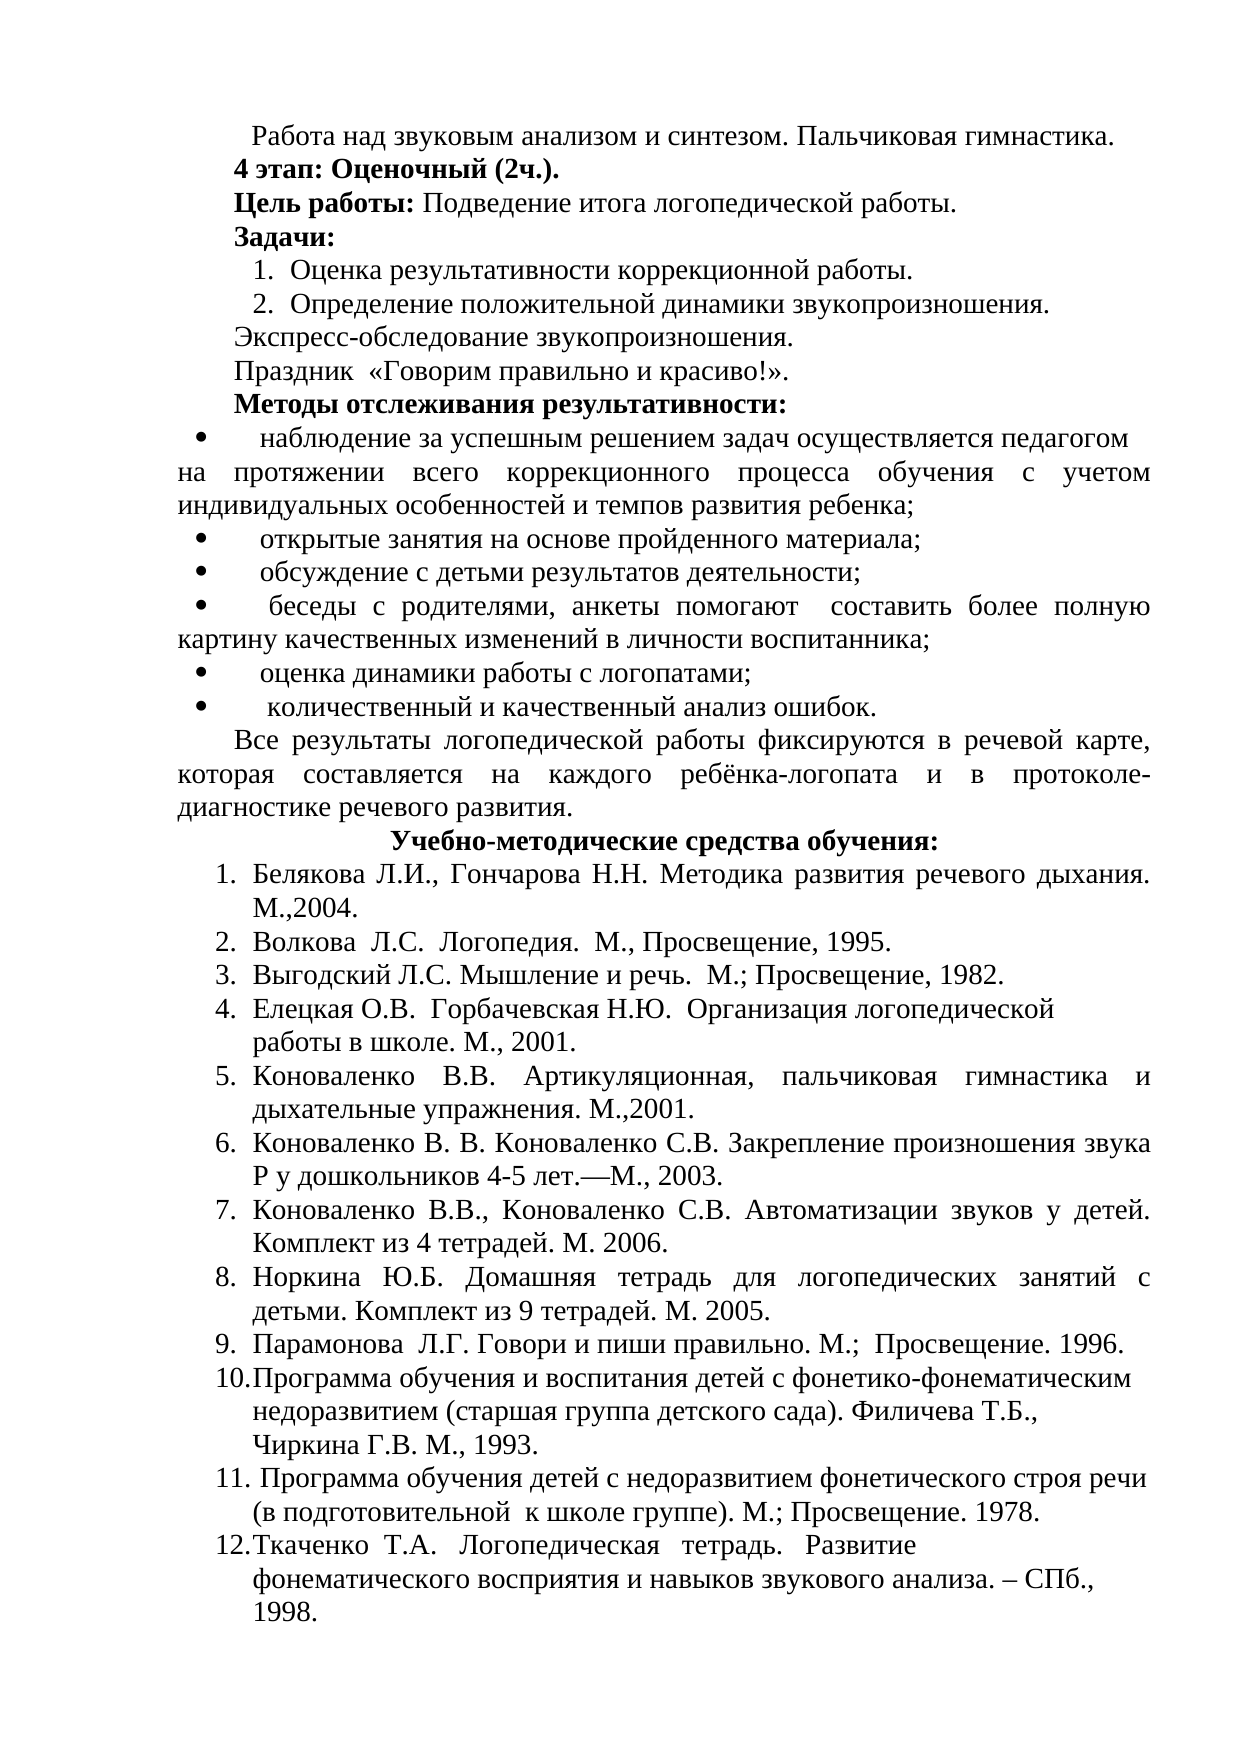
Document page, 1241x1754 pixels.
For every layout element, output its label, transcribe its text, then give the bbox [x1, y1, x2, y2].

text Праздник «Говорим правильно и красиво!». [177, 353, 1152, 386]
text Все результаты логопедической работы фиксируются в речевой карте, которая составляется на каждого ребёнка-логопата и в протоколе-диагностике речевого развития. [177, 722, 1152, 823]
text 4 этап: Оценочный (2ч.). [177, 152, 1152, 185]
list Программа обучения детей с недоразвитием фонетического строя речи (в подготовительной к школе группе). М.; Просвещение. 1978. [215, 1460, 1152, 1527]
list работы в школе. М., 2001. [252, 1024, 1152, 1058]
list Белякова Л.И., Гончарова Н.Н. Методика развития речевого дыхания. М.,2004. [215, 857, 1152, 924]
list Волкова Л.С. Логопедия. М., Просвещение, 1995. [215, 924, 1152, 957]
text Учебно-методические средства обучения: [177, 823, 1152, 857]
text Задачи: [177, 219, 1152, 252]
list Елецкая О.В. Горбачевская Н.Ю. Организация логопедической [215, 991, 1152, 1024]
list Норкина Ю.Б. Домашняя тетрадь для логопедических занятий с детьми. Комплект из 9 тетрадей. М. 2005. [215, 1259, 1152, 1326]
text Работа над звуковым анализом и синтезом. Пальчиковая гимнастика. [215, 118, 1152, 152]
text Экспресс-обследование звукопроизношения. [177, 319, 1152, 353]
list открытые занятия на основе пройденного материала; [196, 521, 1152, 554]
text Цель работы: Подведение итога логопедической работы. [177, 185, 1152, 219]
list Выгодский Л.С. Мышление и речь. М.; Просвещение, 1982. [215, 957, 1152, 991]
list Оценка результативности коррекционной работы. [252, 252, 1152, 286]
list оценка динамики работы с логопатами; [177, 655, 1152, 689]
list наблюдение за успешным решением задач осуществляется педагогом [196, 420, 1152, 454]
list Определение положительной динамики звукопроизношения. [252, 286, 1152, 319]
text Методы отслеживания результативности: [177, 386, 1152, 420]
list беседы с родителями, анкеты помогают составить более полную картину качественных изменений в личности воспитанника; [177, 588, 1152, 655]
list Коноваленко В.В. Артикуляционная, пальчиковая гимнастика и дыхательные упражнения. М.,2001. [215, 1058, 1152, 1125]
list Программа обучения и воспитания детей с фонетико-фонематическим недоразвитием (старшая группа детского сада). Филичева Т.Б., Чиркина Г.В. М., 1993. [215, 1360, 1152, 1460]
list Коноваленко В. В. Коноваленко С.В. Закрепление произношения звука Р у дошкольников 4-5 лет.—М., 2003. [215, 1125, 1152, 1192]
list количественный и качественный анализ ошибок. [177, 689, 1152, 722]
text на протяжении всего коррекционного процесса обучения с учетом индивидуальных особенностей и темпов развития ребенка; [177, 454, 1152, 521]
list обсуждение с детьми результатов деятельности; [196, 554, 1152, 588]
list Ткаченко Т.А. Логопедическая тетрадь. Развитие фонематического восприятия и навыков звукового анализа. – СПб., 1998. [215, 1527, 1152, 1628]
list Коноваленко В.В., Коноваленко С.В. Автоматизации звуков у детей. Комплект из 4 тетрадей. М. 2006. [215, 1192, 1152, 1259]
list Парамонова Л.Г. Говори и пиши правильно. М.; Просвещение. 1996. [215, 1326, 1152, 1360]
